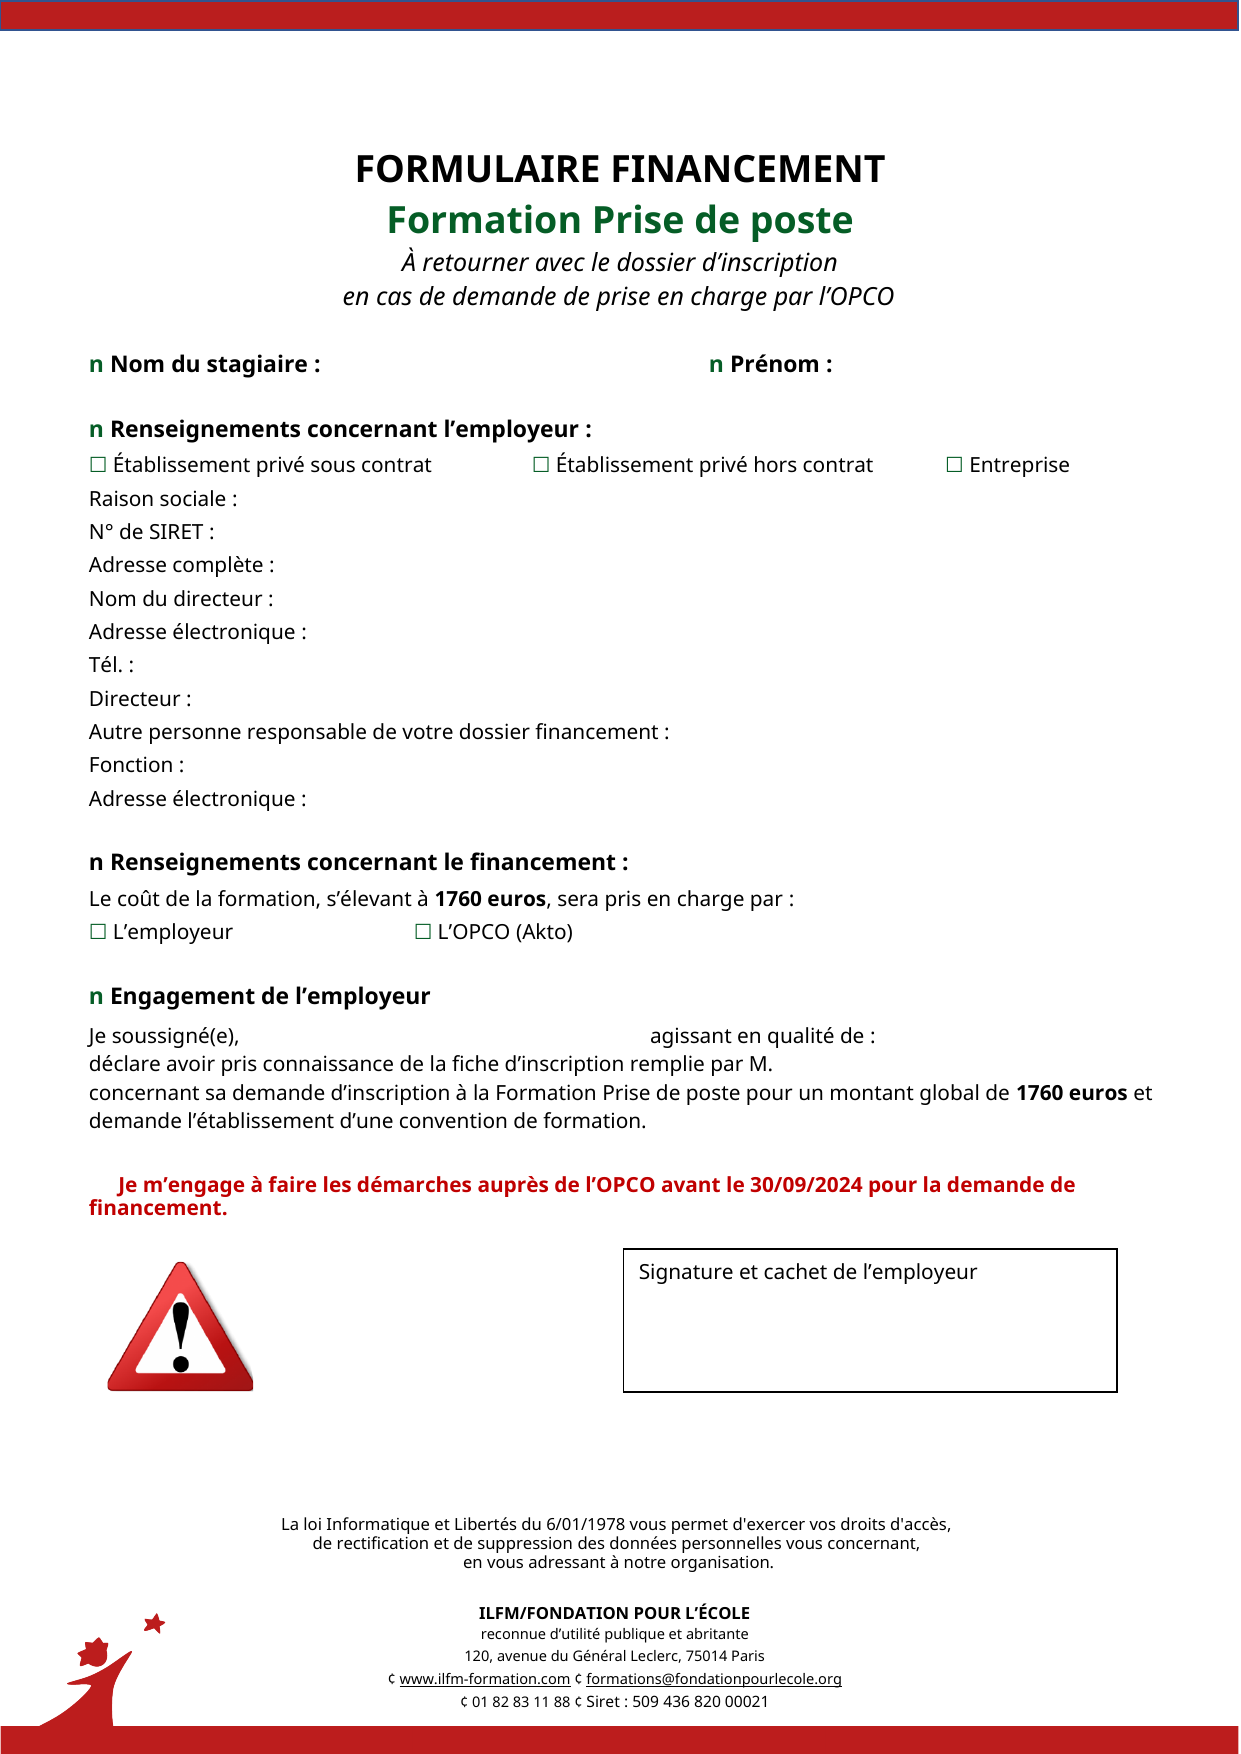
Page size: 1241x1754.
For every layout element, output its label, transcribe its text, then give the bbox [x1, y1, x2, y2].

text Adresse électronique : [89, 621, 1181, 644]
text Je soussigné(e), agissant en qualité de : [89, 1021, 1181, 1049]
text À retourner avec le dossier d’inscription [0, 245, 1240, 279]
text Adresse électronique : [89, 788, 1181, 811]
text Adresse complète : [89, 554, 1181, 577]
text N° de SIRET : [89, 521, 1181, 544]
subtitle n Engagement de l’employeur [89, 986, 1240, 1009]
text Fonction : [89, 754, 1181, 777]
text Nom du directeur : [89, 588, 1181, 611]
text L’employeur L’OPCO (Akto) [89, 921, 1181, 944]
text Le coût de la formation, s’élevant à 1760 euros, sera pris en charge par : [89, 888, 1181, 911]
text Je m’engage à faire les démarches auprès de l’OPCO avant le 30/09/2024 pour la demande de financement. [89, 1174, 1181, 1220]
text Autre personne responsable de votre dossier financement : [89, 721, 1181, 744]
text FORMULAIRE FINANCEMENT [0, 143, 1240, 194]
subtitle n Renseignements concernant le financement : [89, 852, 1240, 875]
text Formation Prise de poste [0, 194, 1240, 245]
picture [0, 1613, 1239, 1754]
text Directeur : [89, 688, 1181, 711]
text Établissement privé sous contrat Établissement privé hors contrat Entreprise [89, 454, 1181, 477]
text Tél. : [89, 654, 1181, 677]
subtitle n Nom du stagiaire : n Prénom : [89, 354, 1240, 377]
subtitle n Renseignements concernant l’employeur : [89, 419, 1240, 442]
picture [106, 1261, 254, 1390]
text déclare avoir pris connaissance de la fiche d’inscription remplie par M. concernant sa demande d’inscription à la Formation Prise de poste pour un montant global de 1760 euros et demande l’établissement d’une convention de formation. [89, 1049, 1181, 1135]
text en cas de demande de prise en charge par l’OPCO [0, 279, 1240, 313]
text Raison sociale : [89, 488, 1181, 511]
